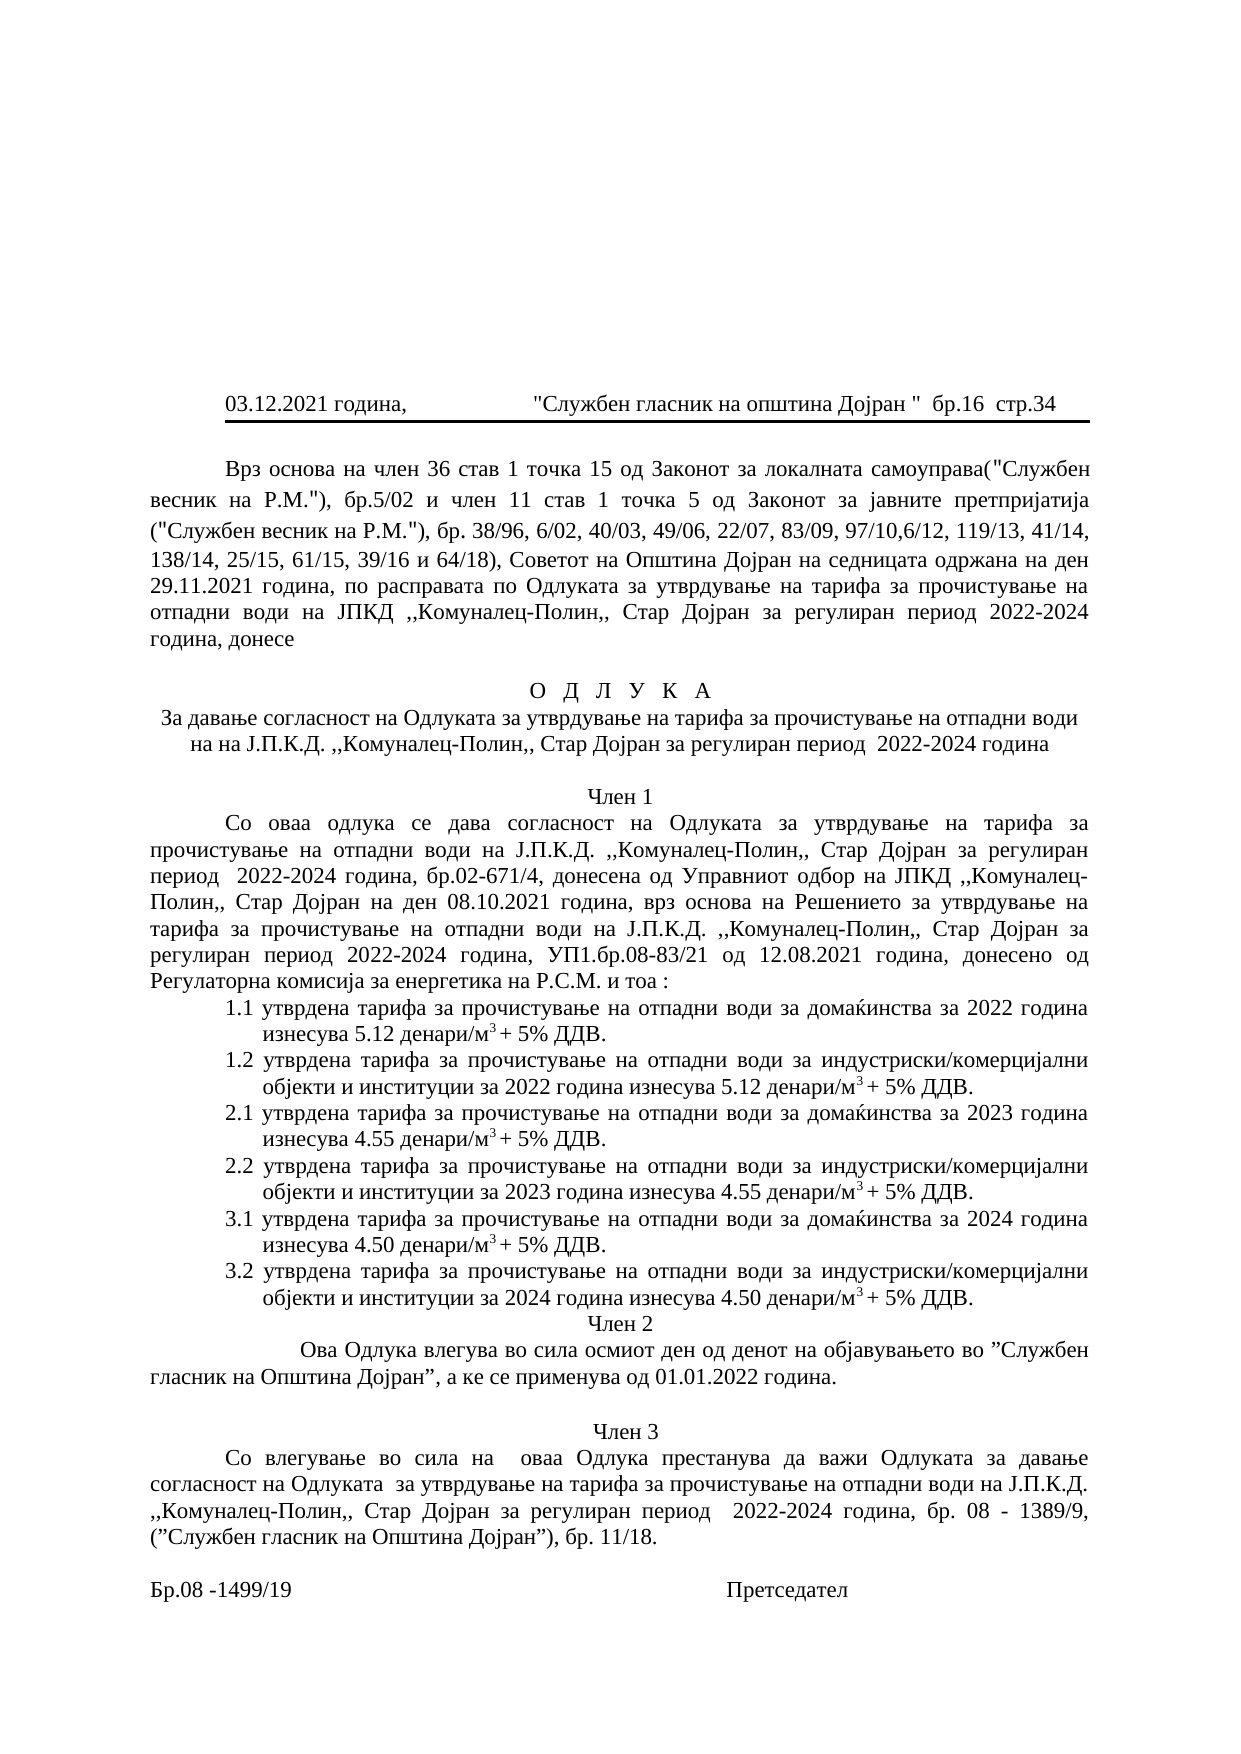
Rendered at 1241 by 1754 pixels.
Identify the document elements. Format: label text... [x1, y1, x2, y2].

list 03.12.2021 година, "Службен гласник на општина Дојран " бр.16 стр.34 [225, 389, 1090, 420]
text О Д Л У К А [150, 677, 1090, 704]
text Член 3 [150, 1418, 1090, 1444]
text Врз основа на член 36 став 1 точка 15 од Законот за локалната самоуправа("Службен весник на Р.М."), бр.5/02 и член 11 став 1 точка 5 од Законот за јавните претпријатија ("Службен весник на Р.М."), бр. 38/96, 6/02, 40/03, 49/06, 22/07, 83/09, 97/10,6/12, 119/13, 41/14, 138/14, 25/15, 61/15, 39/16 и 64/18), Советот на Општина Дојран на седницата одржана на ден 29.11.2021 година, по расправата по Одлуката за утврдување на тарифа за прочистување на отпадни води на ЈПКД ,,Комуналец-Полин,, Стар Дојран за регулиран период 2022-2024 година, донесе [150, 452, 1090, 651]
text Член 1 [150, 783, 1090, 809]
text Ова Одлука влегува во сила осмиот ден од денот на објавувањето во ”Службен гласник на Општина Дојран”, а ке се применува од 01.01.2022 година. [150, 1336, 1090, 1389]
text Бр.08 -1499/19 Претседател [150, 1576, 1090, 1602]
text За давање согласност на Одлуката за утврдување на тарифа за прочистување на отпадни води на на Ј.П.К.Д. ,,Комуналец-Полин,, Стар Дојран за регулиран период 2022-2024 година [150, 704, 1090, 757]
text 2.2 утврдена тарифа за прочистување на отпадни води за индустриски/комерцијални објекти и институции за 2023 година изнесува 4.55 денари/м3 + 5% ДДВ. [225, 1152, 1090, 1204]
text Со влегување во сила на оваа Одлука престанува да важи Одлуката за давање согласност на Одлуката за утврдување на тарифа за прочистување на отпадни води на Ј.П.К.Д. ,,Комуналец-Полин,, Стар Дојран за регулиран период 2022-2024 година, бр. 08 - 1389/9, (”Службен гласник на Општина Дојран”), бр. 11/18. [150, 1444, 1090, 1549]
text Со оваа одлука се дава согласност на Одлуката за утврдување на тарифа за прочистување на отпадни води на Ј.П.К.Д. ,,Комуналец-Полин,, Стар Дојран за регулиран период 2022-2024 година, бр.02-671/4, донесена од Управниот одбор на ЈПКД ,,Комуналец-Полин,, Стар Дојран на ден 08.10.2021 година, врз основа на Решението за утврдување на тарифа за прочистување на отпадни води на Ј.П.К.Д. ,,Комуналец-Полин,, Стар Дојран за регулиран период 2022-2024 година, УП1.бр.08-83/21 од 12.08.2021 година, донесено од Регулаторна комисија за енергетика на Р.С.М. и тоа : [150, 809, 1090, 994]
text 2.1 утврдена тарифа за прочистување на отпадни води за домаќинства за 2023 година изнесува 4.55 денари/м3 + 5% ДДВ. [225, 1099, 1090, 1152]
text 3.2 утврдена тарифа за прочистување на отпадни води за индустриски/комерцијални објекти и институции за 2024 година изнесува 4.50 денари/м3 + 5% ДДВ. [225, 1257, 1090, 1310]
text 3.1 утврдена тарифа за прочистување на отпадни води за домаќинства за 2024 година изнесува 4.50 денари/м3 + 5% ДДВ. [225, 1204, 1090, 1257]
text 1.2 утврдена тарифа за прочистување на отпадни води за индустриски/комерцијални објекти и институции за 2022 година изнесува 5.12 денари/м3 + 5% ДДВ. [225, 1046, 1090, 1099]
text 1.1 утврдена тарифа за прочистување на отпадни води за домаќинства за 2022 година изнесува 5.12 денари/м3 + 5% ДДВ. [225, 994, 1090, 1046]
text Член 2 [150, 1310, 1090, 1336]
